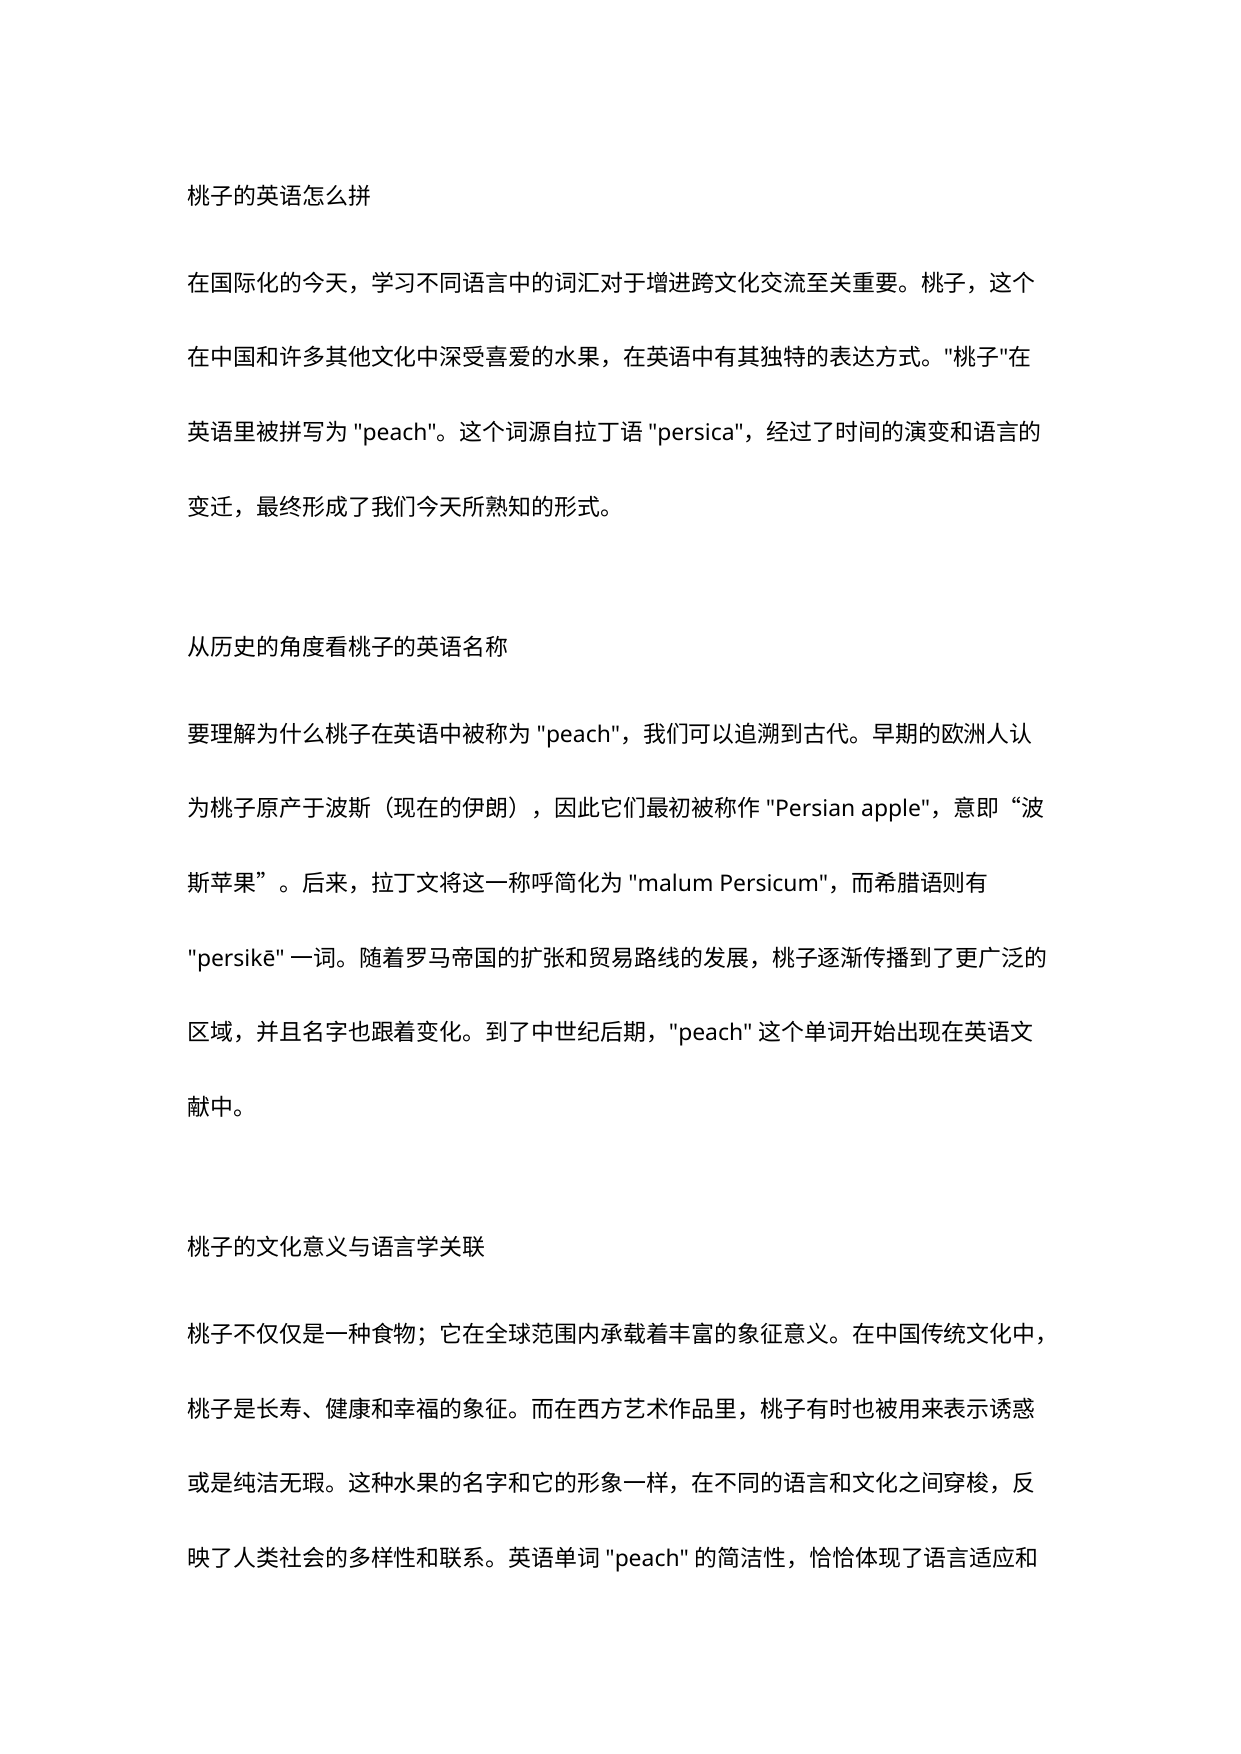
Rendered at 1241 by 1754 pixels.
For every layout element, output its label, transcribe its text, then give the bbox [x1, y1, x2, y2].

text 要理解为什么桃子在英语中被称为 "peach"，我们可以追溯到古代。早期的欧洲人认为桃子原产于波斯（现在的伊朗），因此它们最初被称作 "Persian apple"，意即“波斯苹果”。后来，拉丁文将这一称呼简化为 "malum Persicum"，而希腊语则有 "persikē" 一词。随着罗马帝国的扩张和贸易路线的发展，桃子逐渐传播到了更广泛的区域，并且名字也跟着变化。到了中世纪后期，"peach" 这个单词开始出现在英语文献中。 [187, 699, 1053, 1138]
text 从历史的角度看桃子的英语名称 [187, 613, 1053, 678]
text 桃子的文化意义与语言学关联 [187, 1213, 1053, 1278]
text 在国际化的今天，学习不同语言中的词汇对于增进跨文化交流至关重要。桃子，这个在中国和许多其他文化中深受喜爱的水果，在英语中有其独特的表达方式。"桃子"在英语里被拼写为 "peach"。这个词源自拉丁语 "persica"，经过了时间的演变和语言的变迁，最终形成了我们今天所熟知的形式。 [187, 248, 1053, 538]
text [187, 1300, 1053, 1589]
text 桃子的英语怎么拼 [187, 162, 1053, 227]
